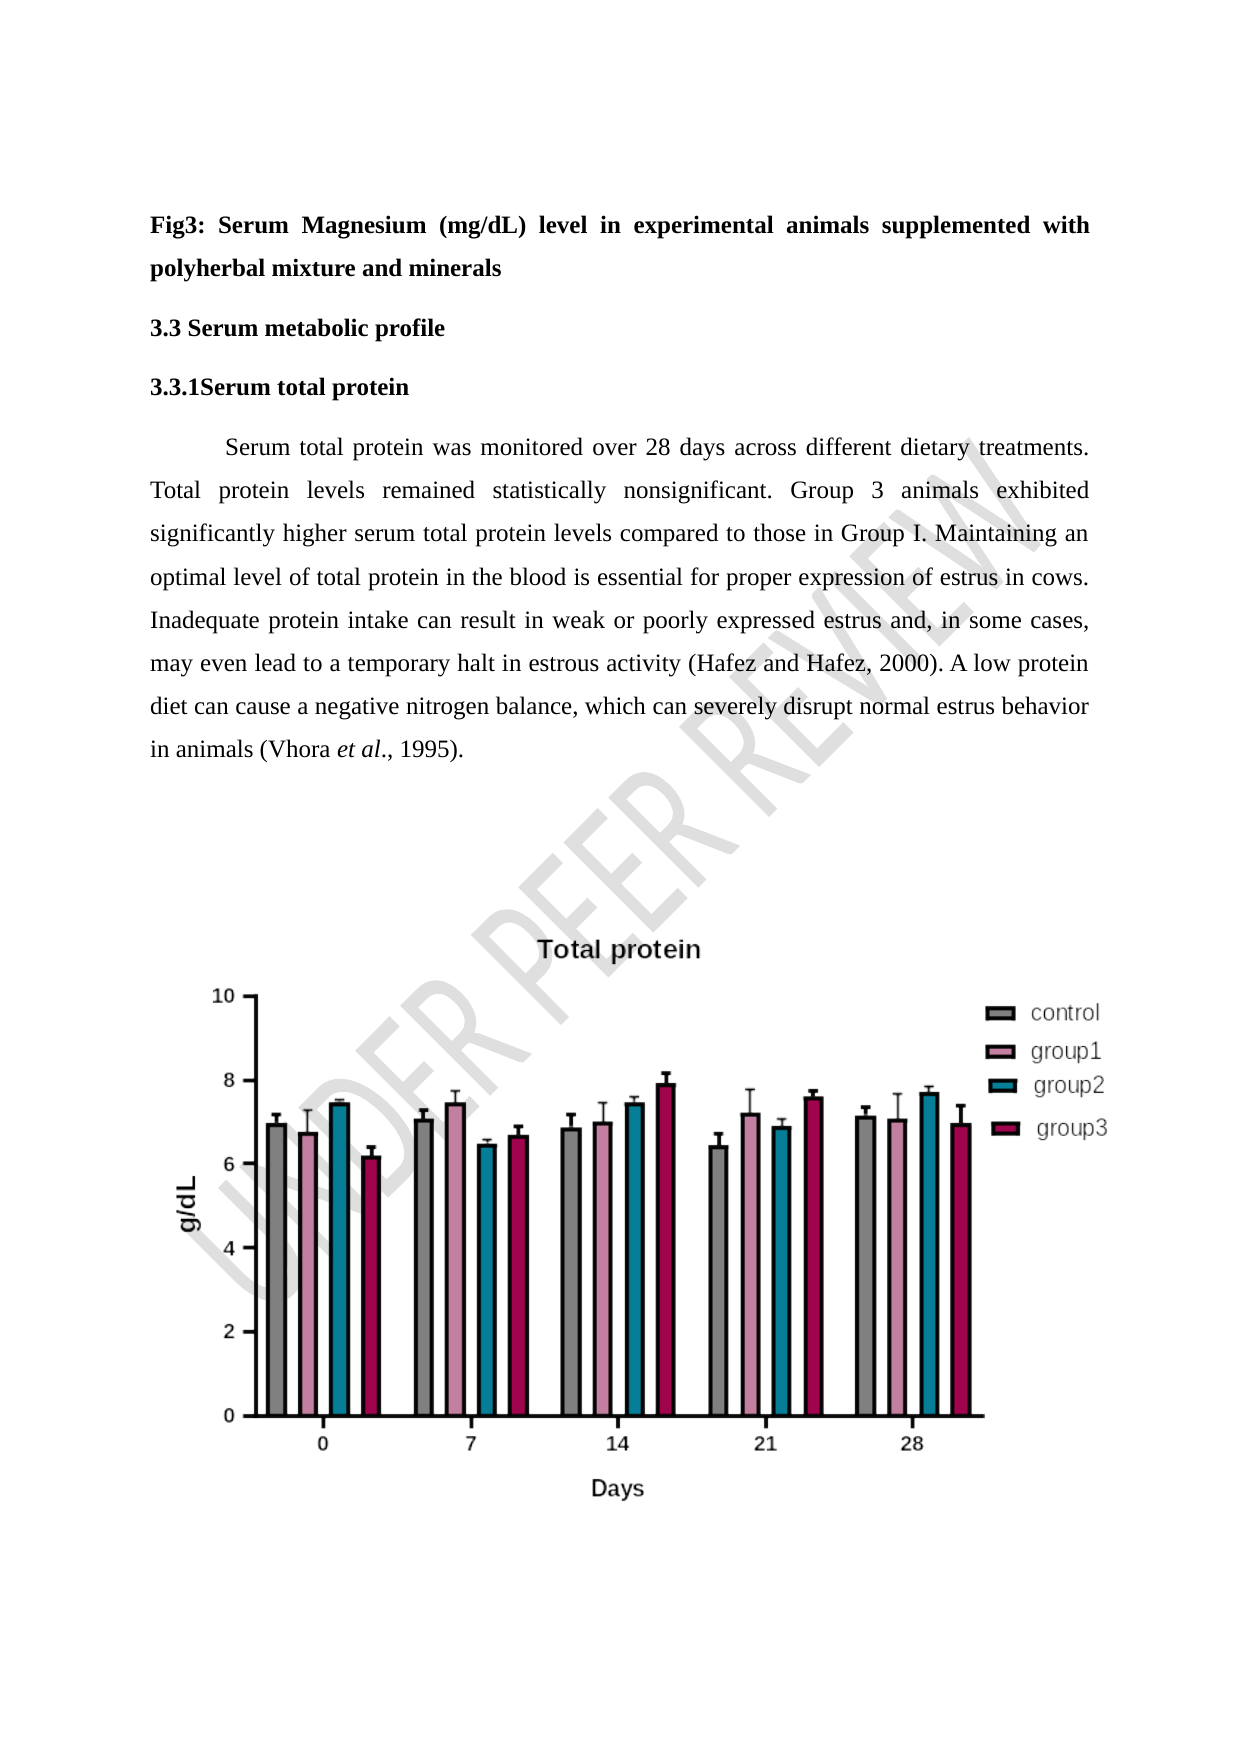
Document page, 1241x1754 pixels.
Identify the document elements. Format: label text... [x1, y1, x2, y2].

text Serum total protein was monitored over 28 days across different dietary treatments. Total protein levels remained statistically nonsignificant. Group 3 animals exhibited significantly higher serum total protein levels compared to those in Group I. Maintaining an optimal level of total protein in the blood is essential for proper expression of estrus in cows. Inadequate protein intake can result in weak or poorly expressed estrus and, in some cases, may even lead to a temporary halt in estrous activity (Hafez and Hafez, 2000). A low protein diet can cause a negative nitrogen balance, which can severely disrupt normal estrus behavior in animals (Vhora et al., 1995). [150, 432, 1090, 763]
text Fig3: Serum Magnesium (mg/dL) level in experimental animals supplemented with polyherbal mixture and minerals [150, 210, 1090, 282]
text 3.3 Serum metabolic profile [150, 313, 1090, 341]
text 3.3.1Serum total protein [150, 372, 1090, 401]
